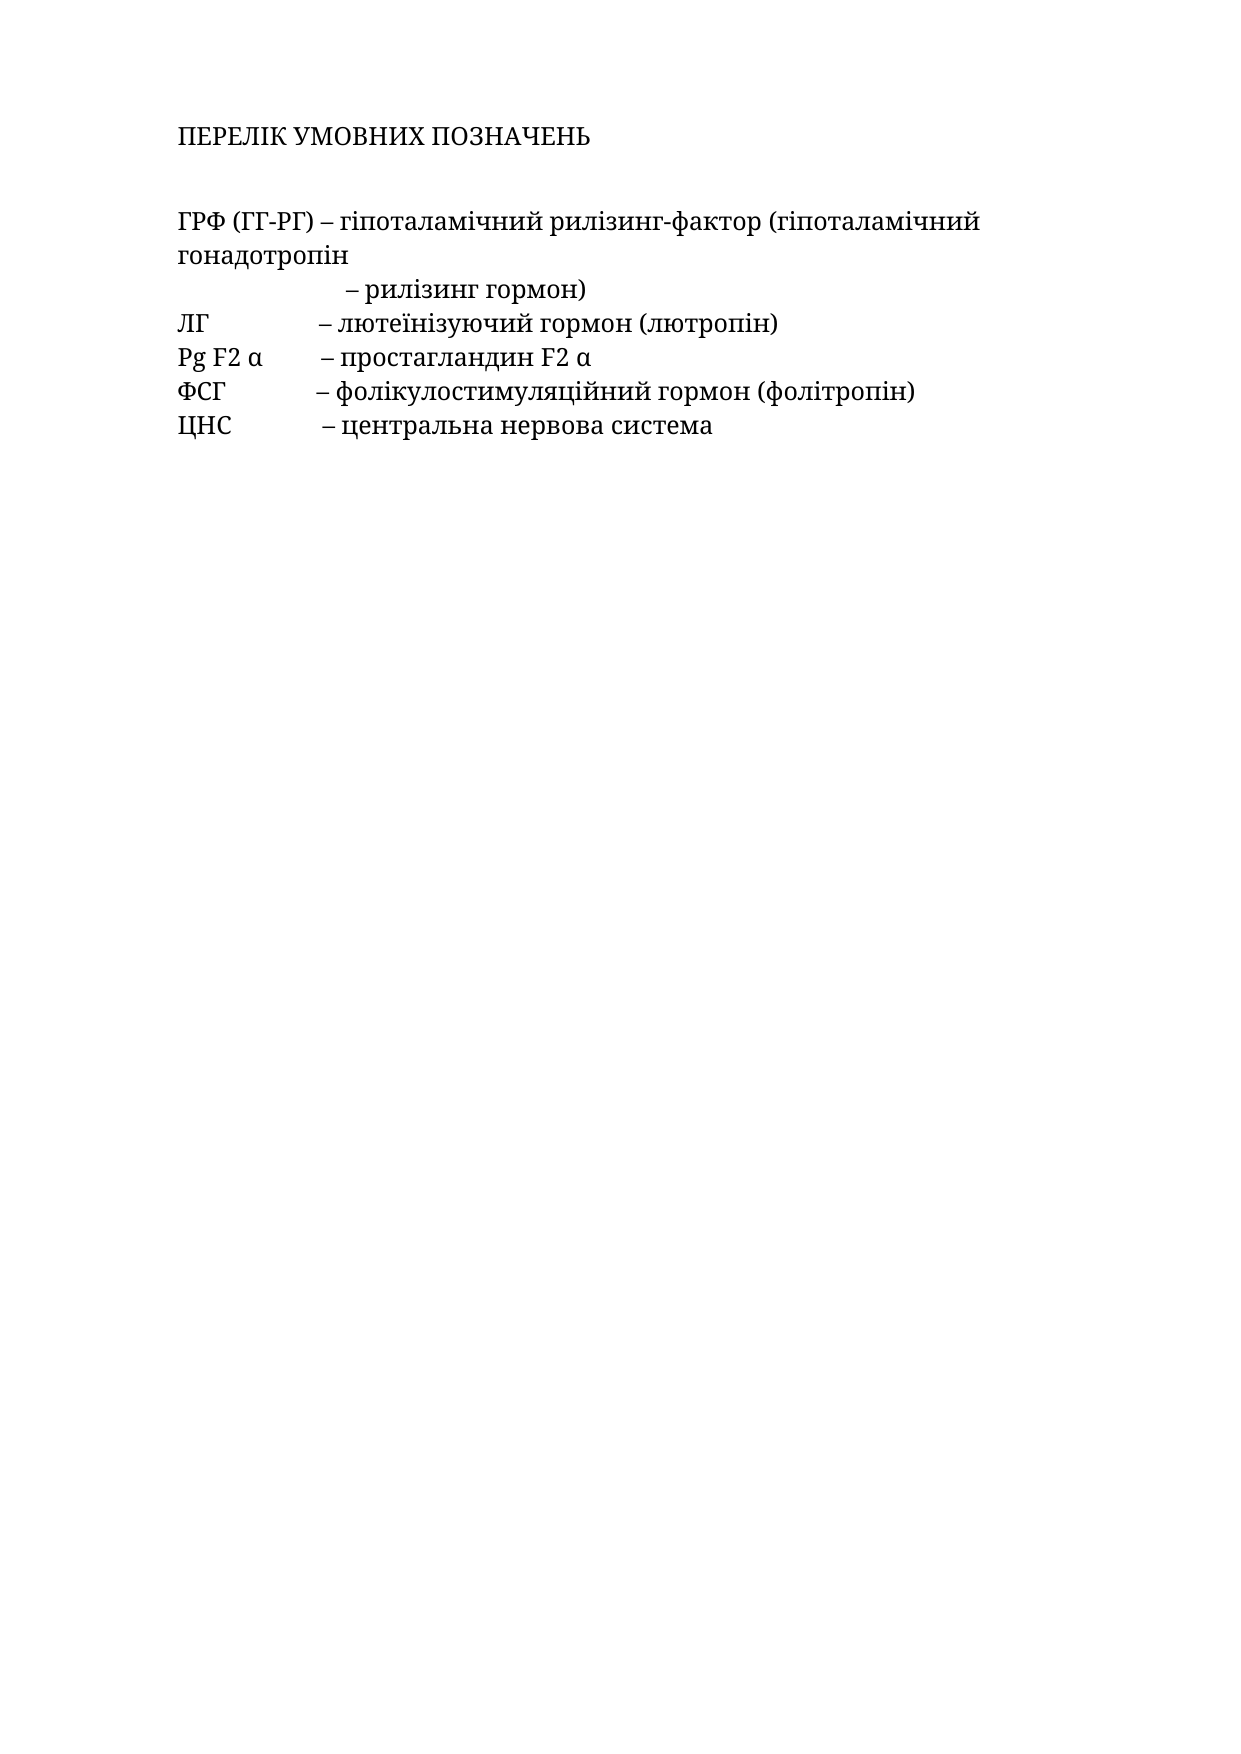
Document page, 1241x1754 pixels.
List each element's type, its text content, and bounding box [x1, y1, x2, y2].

text ЛГ – лютеїнізуючий гормон (лютропін) [177, 305, 1152, 339]
text ПЕРЕЛІК УМОВНИХ ПОЗНАЧЕНЬ [177, 118, 1152, 152]
text ГРФ (ГГ-РГ) – гіпоталамічний рилізинг-фактор (гіпоталамічний гонадотропін [177, 203, 1152, 271]
text – рилізинг гормон) [177, 271, 1152, 305]
text ФСГ – фолікулостимуляційний гормон (фолітропін) [177, 373, 1152, 408]
text ЦНС – центральна нервова система ВСТУП [177, 408, 1152, 442]
text Pg F2 α – простагландин F2 α [177, 339, 1152, 373]
